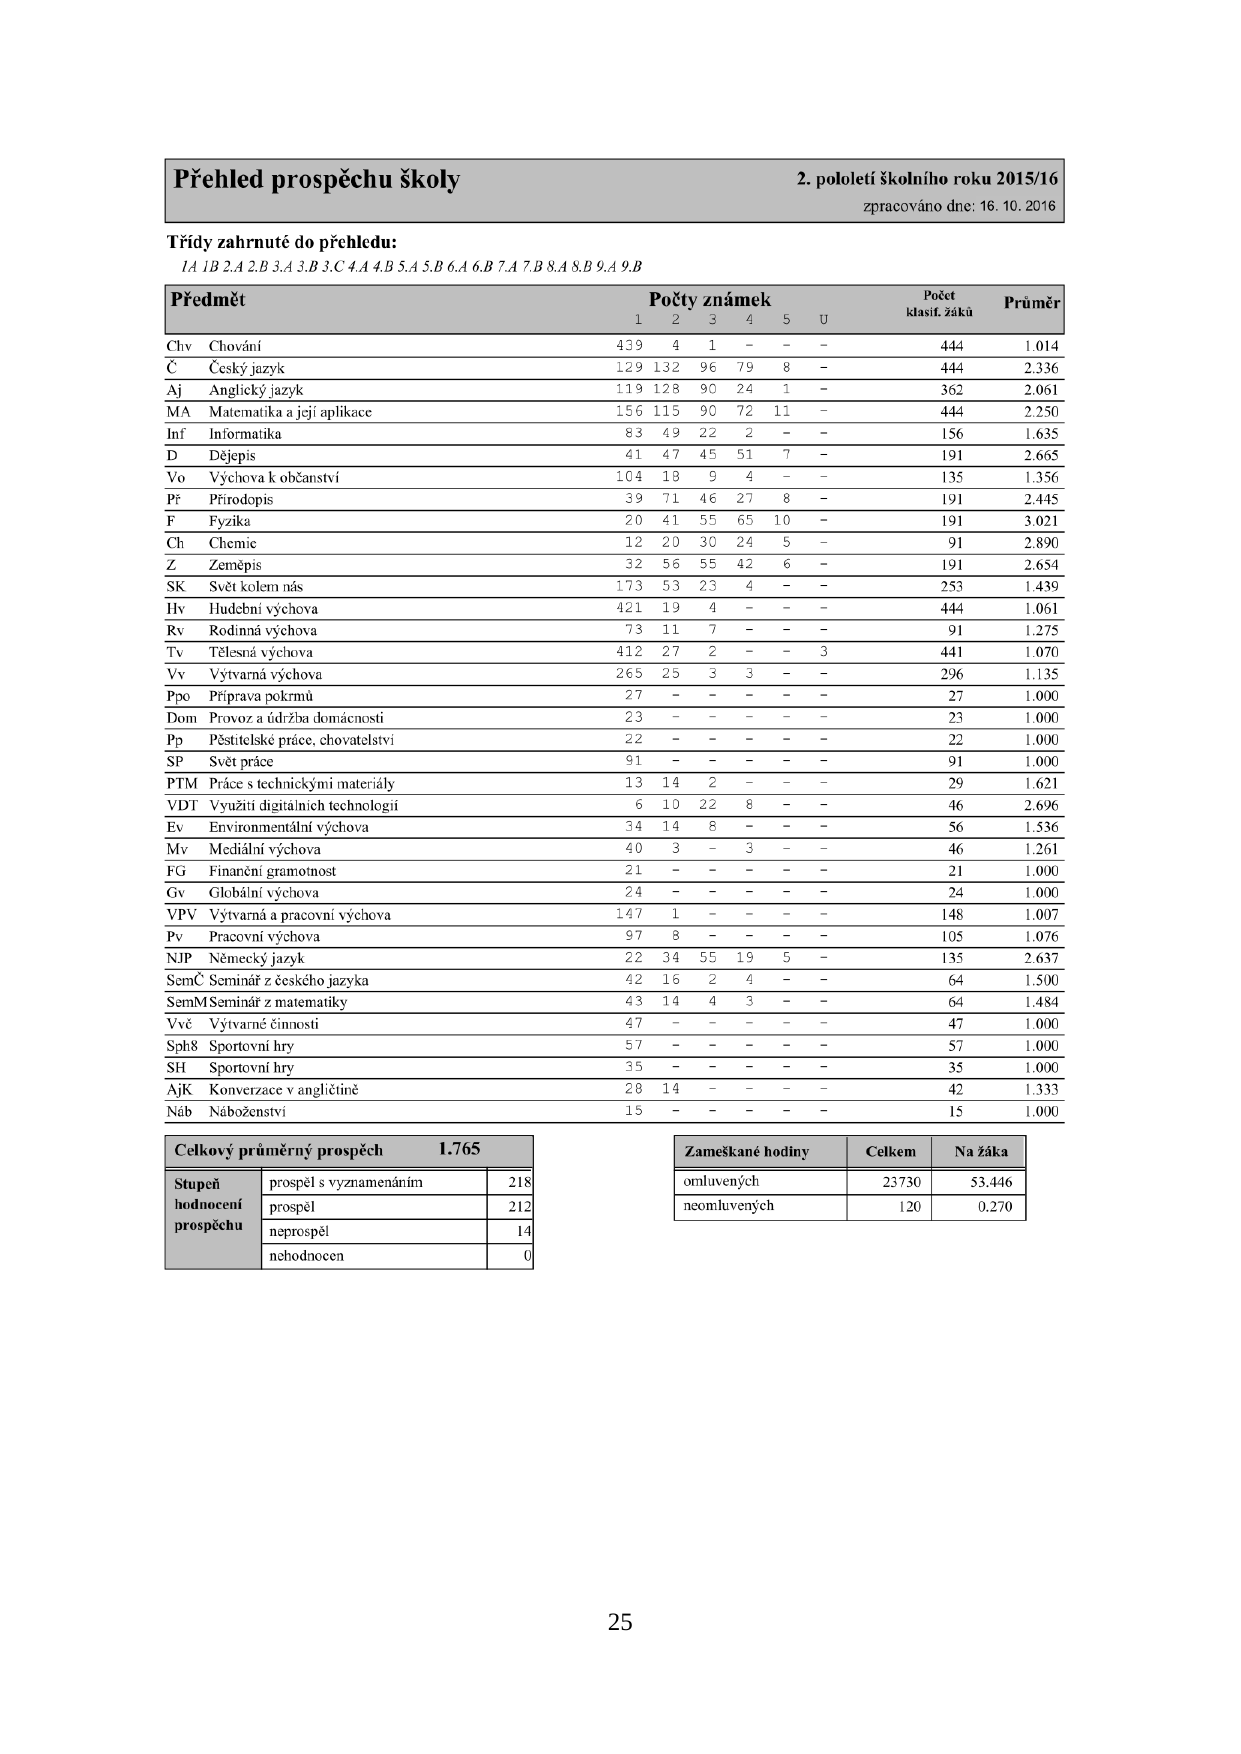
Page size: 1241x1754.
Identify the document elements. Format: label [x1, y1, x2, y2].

picture [147, 147, 1093, 1287]
